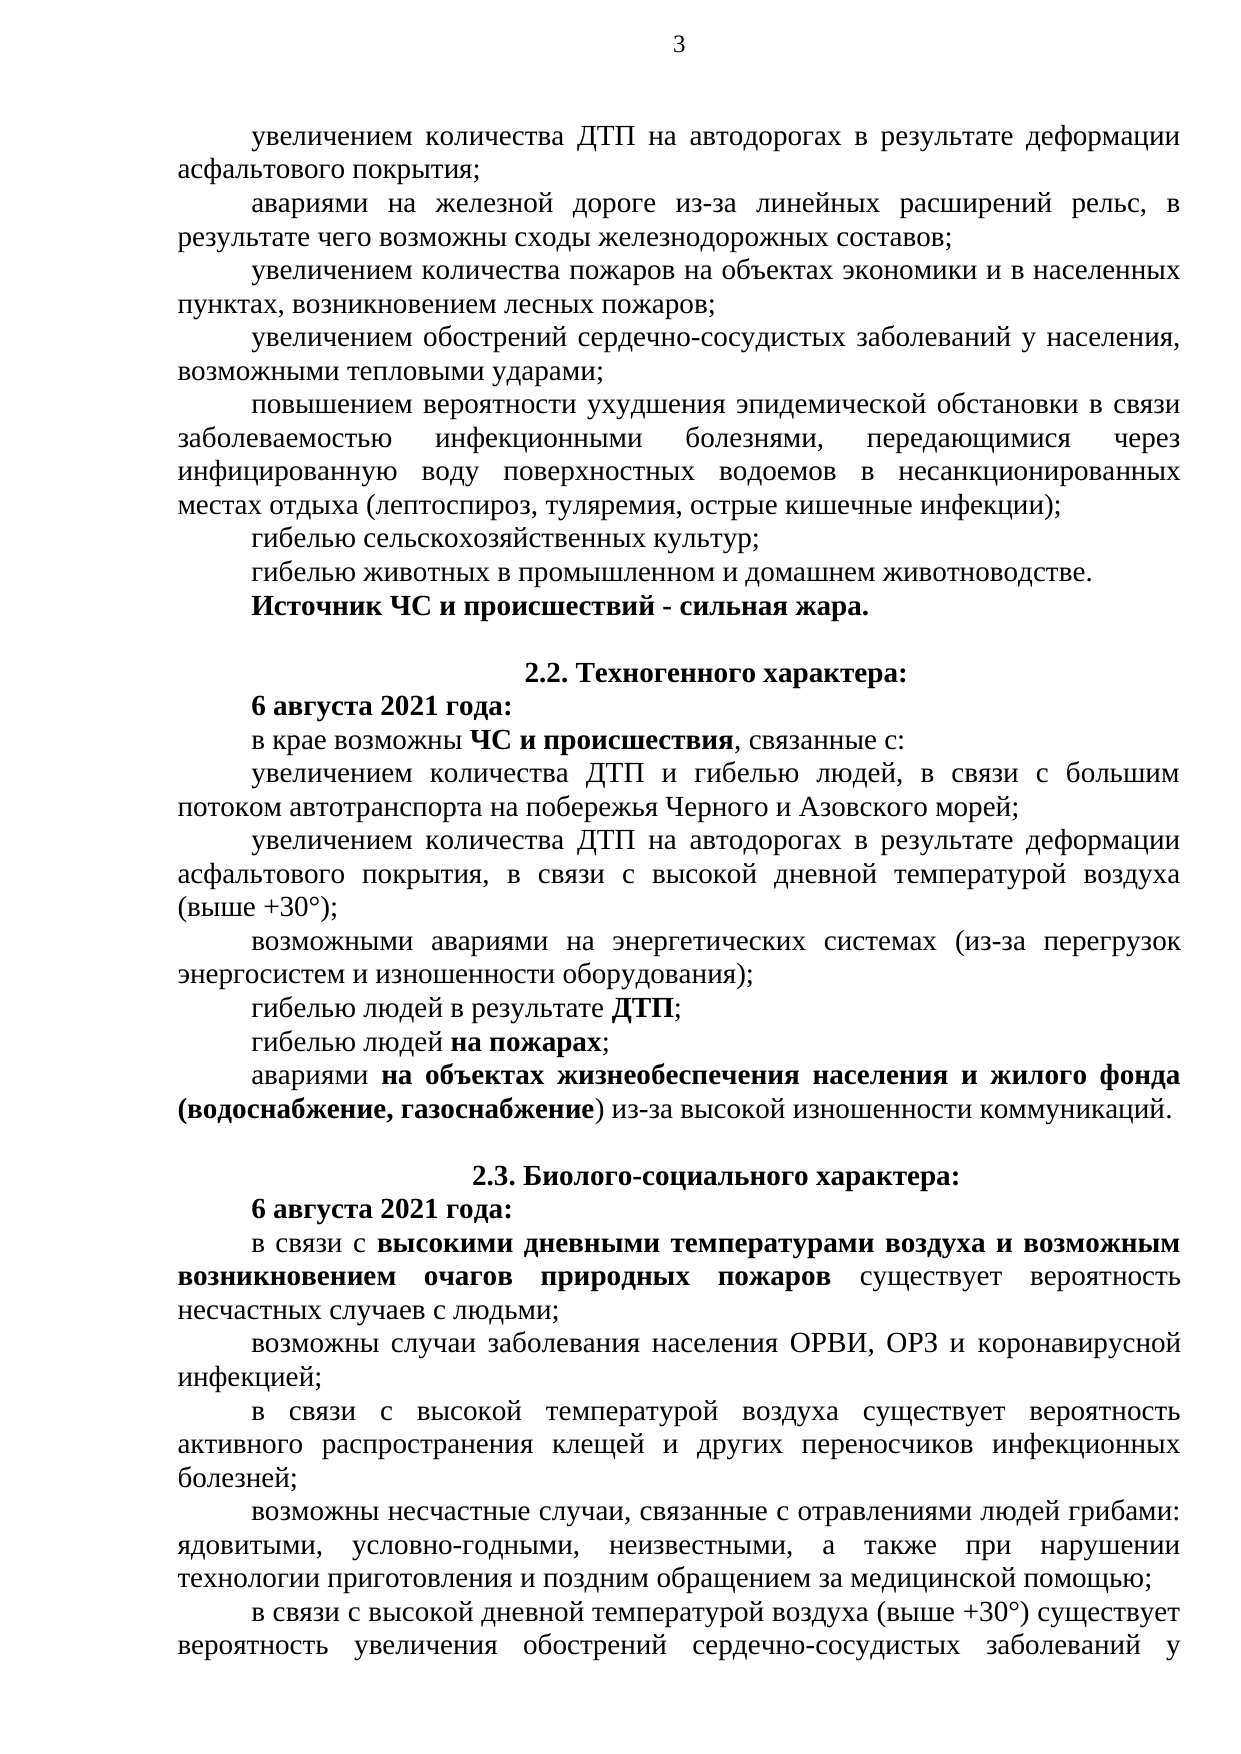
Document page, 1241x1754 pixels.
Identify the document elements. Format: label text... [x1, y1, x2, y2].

text гибелью животных в промышленном и домашнем животноводстве. [177, 554, 1181, 588]
text возможны случаи заболевания населения ОРВИ, ОРЗ и коронавирусной инфекцией; [177, 1326, 1181, 1393]
text 2.3. Биолого-социального характера: [177, 1158, 1181, 1191]
text увеличением количества ДТП на автодорогах в результате деформации асфальтового покрытия; [177, 118, 1181, 185]
text 6 августа 2021 года: [177, 1191, 1181, 1225]
text в крае возможны ЧС и происшествия, связанные с: [177, 722, 1181, 755]
text увеличением количества пожаров на объектах экономики и в населенных пунктах, возникновением лесных пожаров; [177, 252, 1181, 319]
text увеличением обострений сердечно-сосудистых заболеваний у населения, возможными тепловыми ударами; [177, 319, 1181, 386]
text Источник ЧС и происшествий - сильная жара. [177, 588, 1181, 621]
text в связи с высокой температурой воздуха существует вероятность активного распространения клещей и других переносчиков инфекционных болезней; [177, 1393, 1181, 1493]
text гибелью людей в результате ДТП; [177, 990, 1181, 1024]
text авариями на железной дороге из-за линейных расширений рельс, в результате чего возможны сходы железнодорожных составов; [177, 185, 1181, 252]
text 2.2. Техногенного характера: [177, 655, 1181, 688]
text гибелью людей на пожарах; [177, 1024, 1181, 1057]
text увеличением количества ДТП на автодорогах в результате деформации асфальтового покрытия, в связи с высокой дневной температурой воздуха (выше +30°); [177, 822, 1181, 923]
text гибелью сельскохозяйственных культур; [177, 521, 1181, 554]
text в связи с высокими дневными температурами воздуха и возможным возникновением очагов природных пожаров существует вероятность несчастных случаев с людьми; [177, 1225, 1181, 1326]
text 6 августа 2021 года: [177, 688, 1181, 722]
text увеличением количества ДТП и гибелью людей, в связи с большим потоком автотранспорта на побережья Черного и Азовского морей; [177, 755, 1181, 822]
text возможны несчастные случаи, связанные с отравлениями людей грибами: ядовитыми, условно-годными, неизвестными, а также при нарушении технологии приготовления и поздним обращением за медицинской помощью; [177, 1493, 1181, 1594]
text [177, 1594, 1181, 1661]
text авариями на объектах жизнеобеспечения населения и жилого фонда (водоснабжение, газоснабжение) из-за высокой изношенности коммуникаций. [177, 1057, 1181, 1124]
text повышением вероятности ухудшения эпидемической обстановки в связи заболеваемостью инфекционными болезнями, передающимися через инфицированную воду поверхностных водоемов в несанкционированных местах отдыха (лептоспироз, туляремия, острые кишечные инфекции); [177, 386, 1181, 521]
text возможными авариями на энергетических системах (из-за перегрузок энергосистем и изношенности оборудования); [177, 923, 1181, 990]
